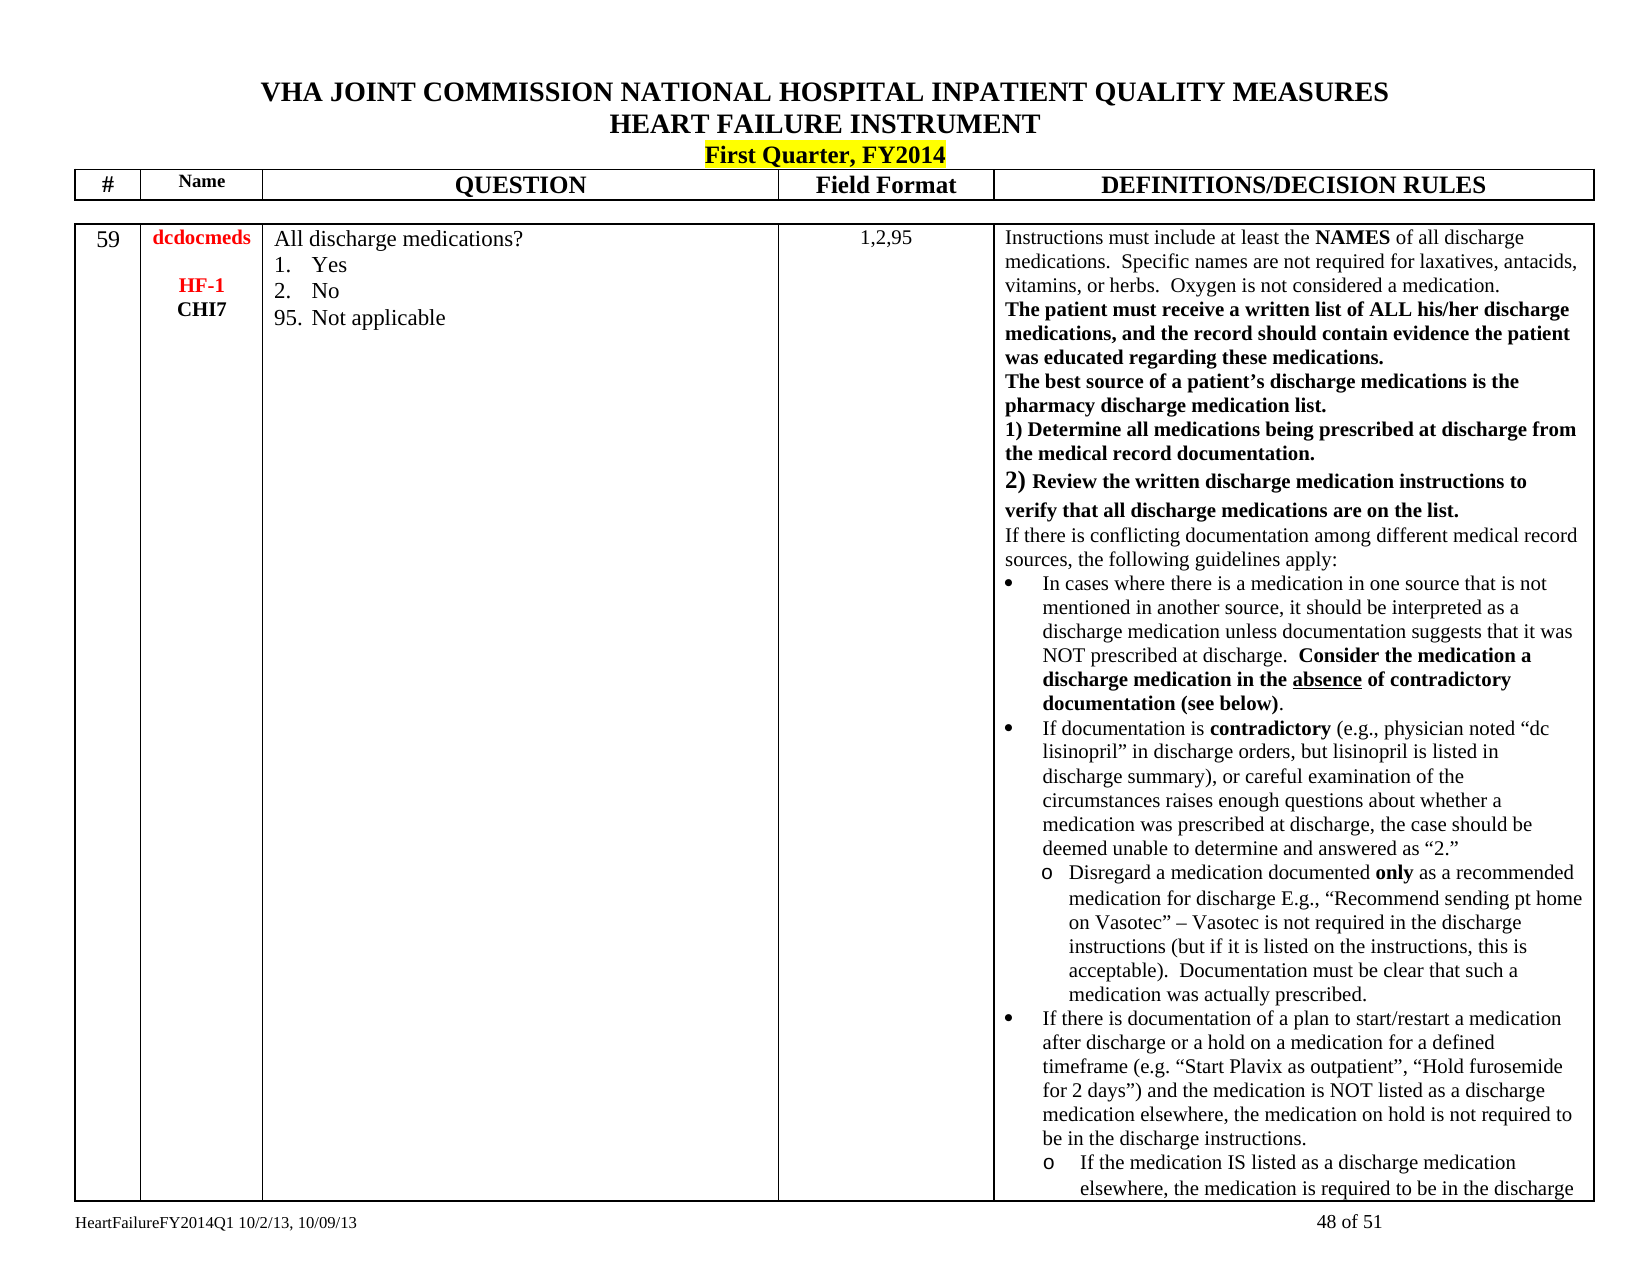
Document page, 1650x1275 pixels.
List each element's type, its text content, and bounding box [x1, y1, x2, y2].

table_cell Instructions must include at least the NAMES of all discharge medications. Specific names are not required for laxatives, antacids, vitamins, or herbs. Oxygen is not considered a medication. The patient must receive a written list of ALL his/her discharge medications, and the record should contain evidence the patient was educated regarding these medications. The best source of a patient’s discharge medications is the pharmacy discharge medication list. 1) Determine all medications being prescribed at discharge from the medical record documentation. 2) Review the written discharge medication instructions to verify that all discharge medications are on the list. If there is conflicting documentation among different medical record sources, the following guidelines apply: In cases where there is a medication in one source that is not mentioned in another source, it should be interpreted as a discharge medication unless documentation suggests that it was NOT prescribed at discharge. Consider the medication a discharge medication in the absence of contradictory documentation (see below). If documentation is contradictory (e.g., physician noted “dc lisinopril” in discharge orders, but lisinopril is listed in discharge summary), or careful examination of the circumstances raises enough questions about whether a medication was prescribed at discharge, the case should be deemed unable to determine and answered as “2.” Disregard a medication documented only as a recommended medication for discharge E.g., “Recommend sending pt home on Vasotec” – Vasotec is not required in the discharge instructions (but if it is listed on the instructions, this is acceptable). Documentation must be clear that such a medication was actually prescribed. If there is documentation of a plan to start/restart a medication after discharge or a hold on a medication for a defined timeframe (e.g. “Start Plavix as outpatient”, “Hold furosemide for 2 days”) and the medication is NOT listed as a discharge medication elsewhere, the medication on hold is not required to be in the discharge instructions. If the medication IS listed as a discharge medication elsewhere, the medication is required to be in the discharge instructions. [995, 225, 1593, 1200]
table_cell 1,2,95 [779, 225, 993, 1200]
table_cell dcdocmeds HF-1 CHI7 [141, 225, 262, 1200]
table_cell All discharge medications? Yes No Not applicable [263, 225, 778, 1200]
table_cell 59 [76, 225, 140, 1200]
